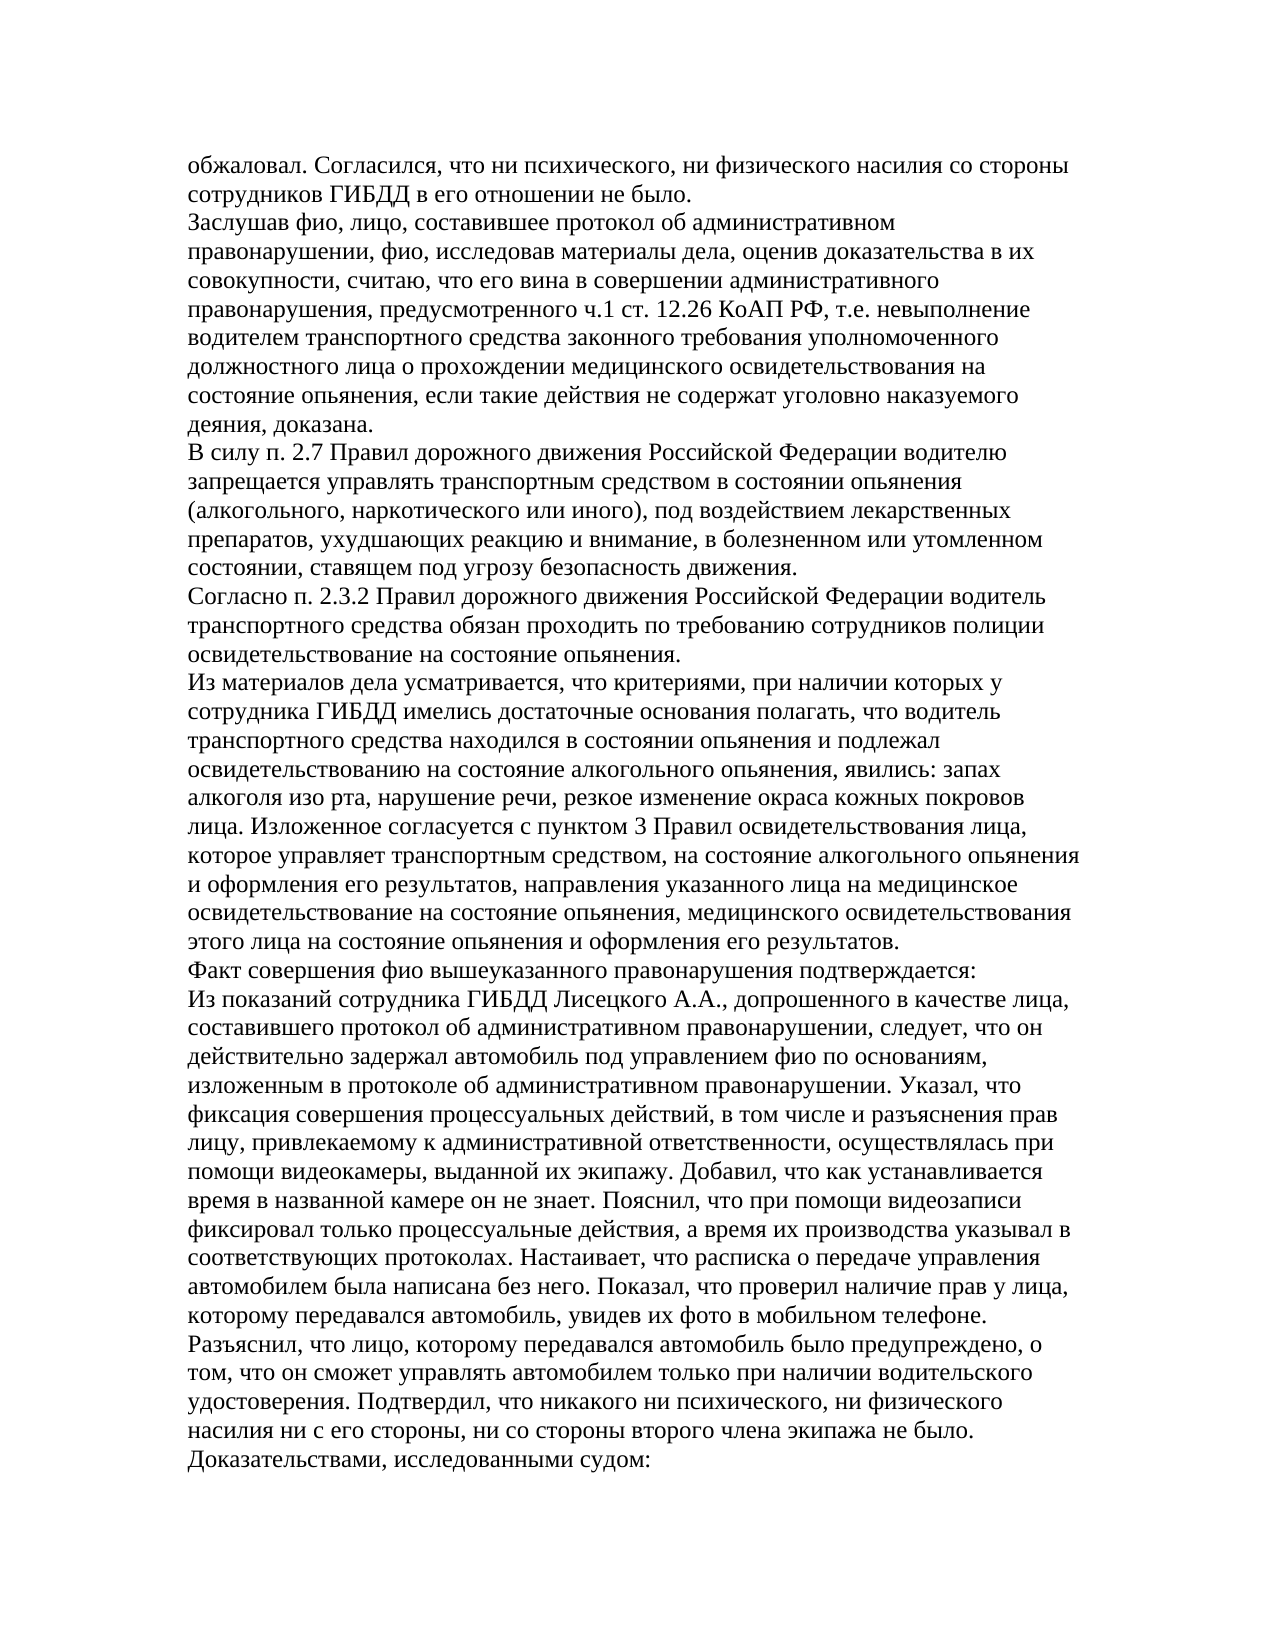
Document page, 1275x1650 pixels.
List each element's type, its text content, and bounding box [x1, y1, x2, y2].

text Доказательствами, исследованными судом: [187, 1444, 1087, 1472]
text Заслушав фио, лицо, составившее протокол об административном правонарушении, фио, исследовав материалы дела, оценив доказательства в их совокупности, считаю, что его вина в совершении административного правонарушения, предусмотренного ч.1 ст. 12.26 КоАП РФ, т.е. невыполнение водителем транспортного средства законного требования уполномоченного должностного лица о прохождении медицинского освидетельствования на состояние опьянения, если такие действия не содержат уголовно наказуемого деяния, доказана. [187, 207, 1087, 437]
text Согласно п. 2.3.2 Правил дорожного движения Российской Федерации водитель транспортного средства обязан проходить по требованию сотрудников полиции освидетельствование на состояние опьянения. [187, 581, 1087, 667]
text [187, 150, 1087, 207]
text Из показаний сотрудника ГИБДД Лисецкого А.А., допрошенного в качестве лица, составившего протокол об административном правонарушении, следует, что он действительно задержал автомобиль под управлением фио по основаниям, изложенным в протоколе об административном правонарушении. Указал, что фиксация совершения процессуальных действий, в том числе и разъяснения прав лицу, привлекаемому к административной ответственности, осуществлялась при помощи видеокамеры, выданной их экипажу. Добавил, что как устанавливается время в названной камере он не знает. Пояснил, что при помощи видеозаписи фиксировал только процессуальные действия, а время их производства указывал в соответствующих протоколах. Настаивает, что расписка о передаче управления автомобилем была написана без него. Показал, что проверил наличие прав у лица, которому передавался автомобиль, увидев их фото в мобильном телефоне. Разъяснил, что лицо, которому передавался автомобиль было предупреждено, о том, что он сможет управлять автомобилем только при наличии водительского удостоверения. Подтвердил, что никакого ни психического, ни физического насилия ни с его стороны, ни со стороны второго члена экипажа не было. [187, 984, 1087, 1444]
text В силу п. 2.7 Правил дорожного движения Российской Федерации водителю запрещается управлять транспортным средством в состоянии опьянения (алкогольного, наркотического или иного), под воздействием лекарственных препаратов, ухудшающих реакцию и внимание, в болезненном или утомленном состоянии, ставящем под угрозу безопасность движения. [187, 437, 1087, 581]
text Факт совершения фио вышеуказанного правонарушения подтверждается: [187, 955, 1087, 984]
text Из материалов дела усматривается, что критериями, при наличии которых у сотрудника ГИБДД имелись достаточные основания полагать, что водитель транспортного средства находился в состоянии опьянения и подлежал освидетельствованию на состояние алкогольного опьянения, явились: запах алкоголя изо рта, нарушение речи, резкое изменение окраса кожных покровов лица. Изложенное согласуется с пунктом 3 Правил освидетельствования лица, которое управляет транспортным средством, на состояние алкогольного опьянения и оформления его результатов, направления указанного лица на медицинское освидетельствование на состояние опьянения, медицинского освидетельствования этого лица на состояние опьянения и оформления его результатов. [187, 667, 1087, 955]
